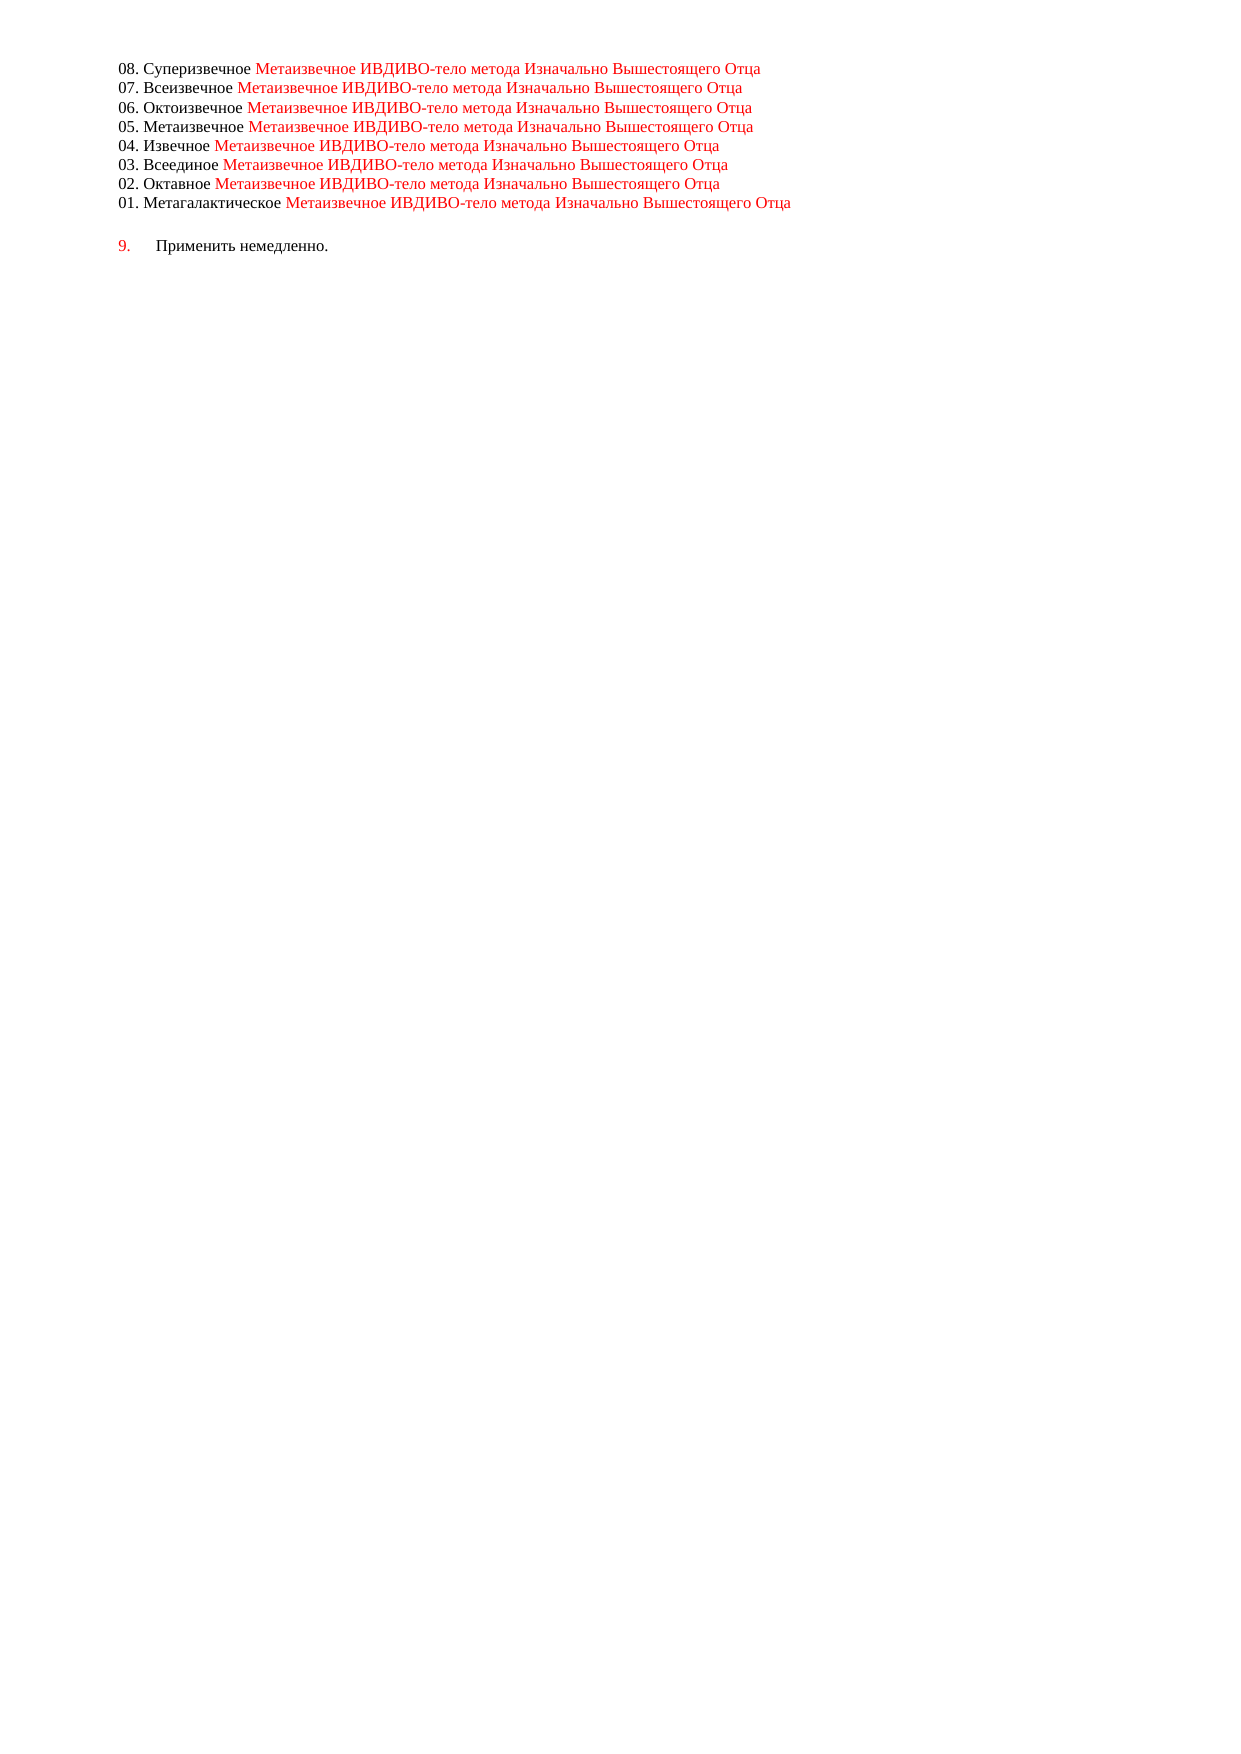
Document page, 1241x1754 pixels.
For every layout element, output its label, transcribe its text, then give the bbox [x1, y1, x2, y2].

text 04. Извечное Метаизвечное ИВДИВО-тело метода Изначально Вышестоящего Отца [118, 136, 1181, 155]
text 01. Метагалактическое Метаизвечное ИВДИВО-тело метода Изначально Вышестоящего Отца [118, 193, 1181, 212]
text 06. Октоизвечное Метаизвечное ИВДИВО-тело метода Изначально Вышестоящего Отца [118, 97, 1181, 117]
text 03. Всеединое Метаизвечное ИВДИВО-тело метода Изначально Вышестоящего Отца [118, 155, 1181, 174]
text 07. Всеизвечное Метаизвечное ИВДИВО-тело метода Изначально Вышестоящего Отца [118, 78, 1181, 97]
text 05. Метаизвечное Метаизвечное ИВДИВО-тело метода Изначально Вышестоящего Отца [118, 117, 1181, 136]
text 08. Суперизвечное Метаизвечное ИВДИВО-тело метода Изначально Вышестоящего Отца [118, 59, 1181, 78]
list Применить немедленно. [118, 236, 1181, 255]
text 02. Октавное Метаизвечное ИВДИВО-тело метода Изначально Вышестоящего Отца [118, 174, 1181, 193]
